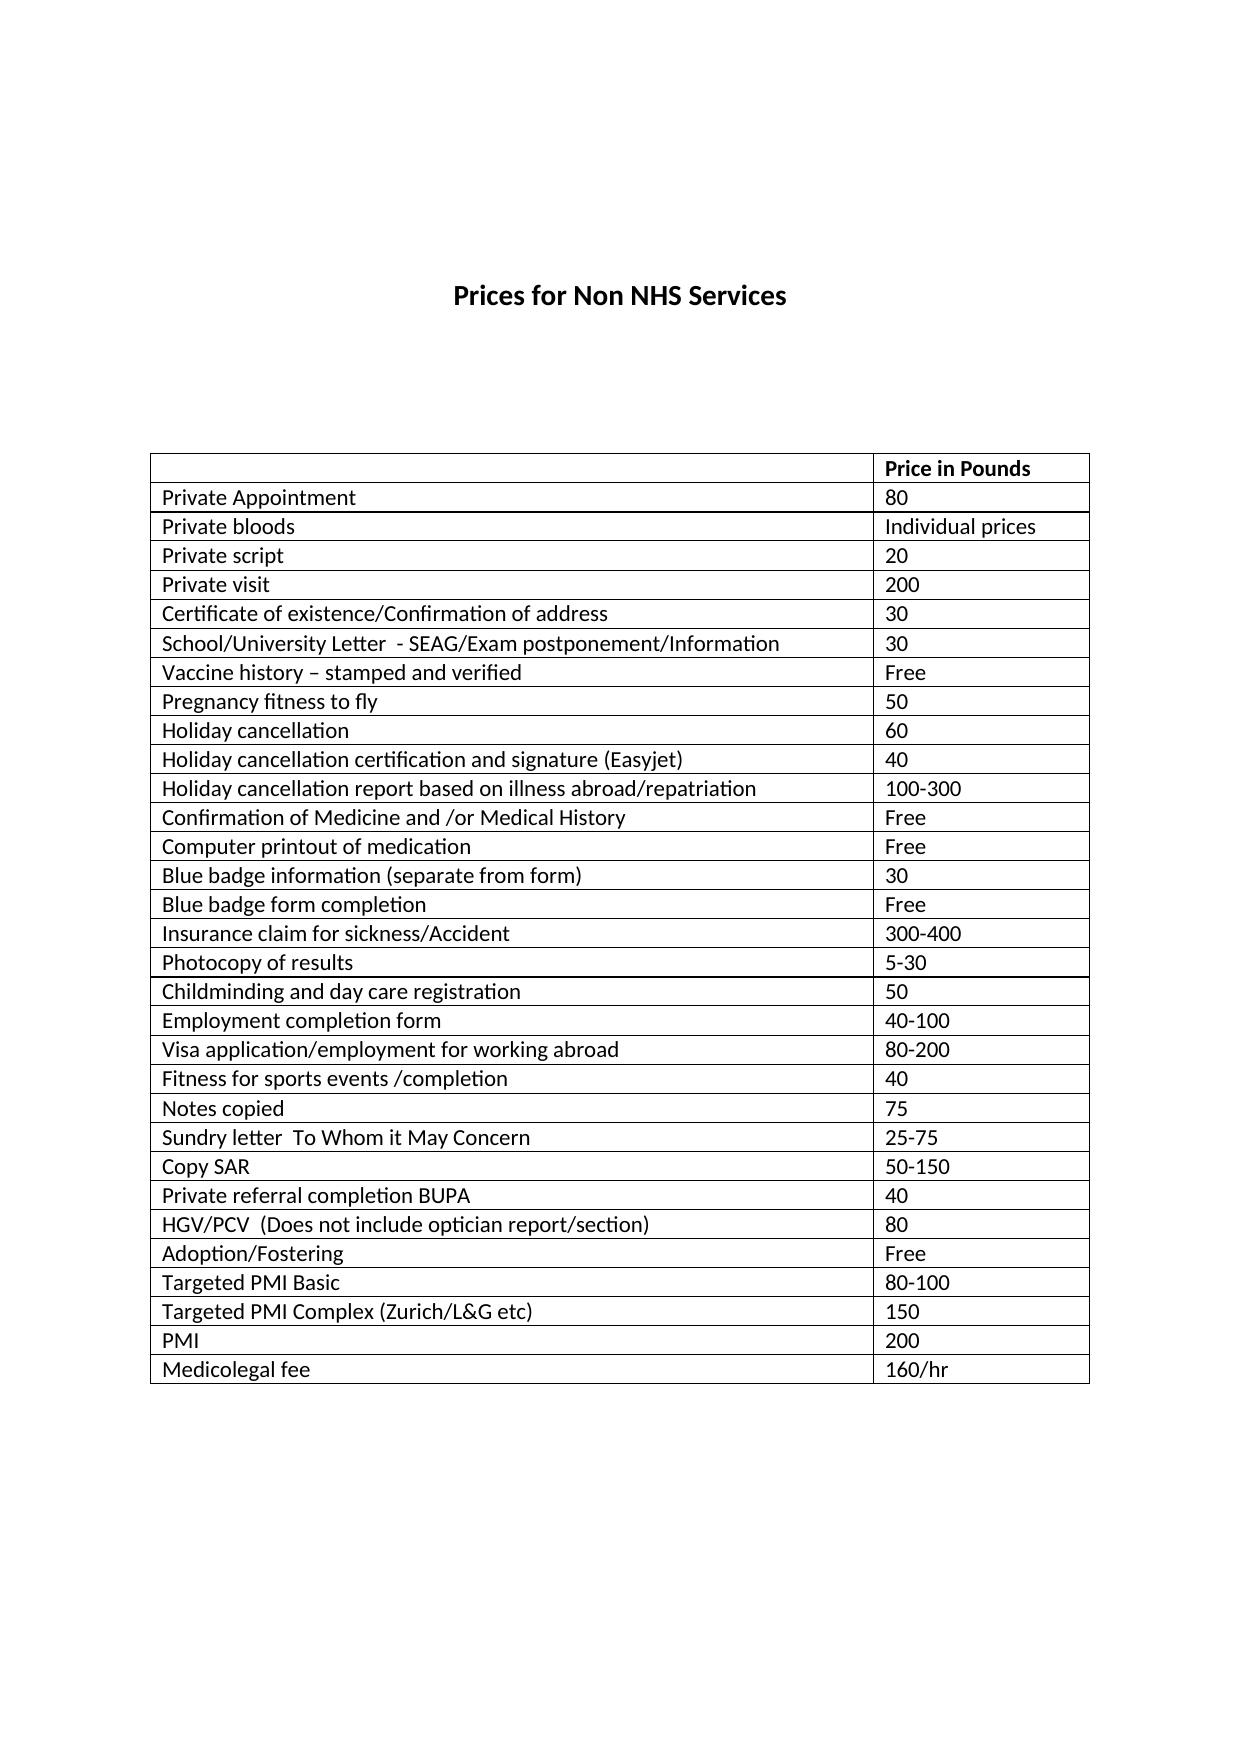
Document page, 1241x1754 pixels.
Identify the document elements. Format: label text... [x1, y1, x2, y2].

table_cell Private Appointment [151, 483, 873, 511]
table_cell 50-150 [874, 1152, 1089, 1180]
table_cell Medicolegal fee [151, 1355, 873, 1383]
table_cell Copy SAR [151, 1152, 873, 1180]
table_cell Blue badge form completion [151, 890, 873, 918]
table_cell 300-400 [874, 919, 1089, 947]
table_cell 40 [874, 1065, 1089, 1093]
table_cell Free [874, 890, 1089, 918]
table_cell Confirmation of Medicine and /or Medical History [151, 803, 873, 831]
table_cell PMI [151, 1326, 873, 1354]
table_cell Free [874, 658, 1089, 686]
table_cell 75 [874, 1094, 1089, 1122]
table_cell Free [874, 1239, 1089, 1267]
table_cell 25-75 [874, 1123, 1089, 1151]
table_cell 80 [874, 1210, 1089, 1238]
table_cell Childminding and day care registration [151, 978, 873, 1005]
table_cell Private referral completion BUPA [151, 1181, 873, 1209]
table_cell 200 [874, 1326, 1089, 1354]
table_cell Visa application/employment for working abroad [151, 1036, 873, 1063]
table_cell 80-100 [874, 1268, 1089, 1296]
table_cell Photocopy of results [151, 948, 873, 976]
table_cell 30 [874, 629, 1089, 657]
table_cell 40-100 [874, 1006, 1089, 1034]
table_cell Holiday cancellation certification and signature (Easyjet) [151, 745, 873, 773]
table_header Price in Pounds [874, 454, 1089, 482]
table_cell 20 [874, 541, 1089, 569]
table_cell 80-200 [874, 1036, 1089, 1063]
table_cell School/University Letter - SEAG/Exam postponement/Information [151, 629, 873, 657]
table_cell 80 [874, 483, 1089, 511]
table_cell 150 [874, 1297, 1089, 1325]
table_cell Targeted PMI Complex (Zurich/L&G etc) [151, 1297, 873, 1325]
table_cell 5-30 [874, 948, 1089, 976]
table_cell Fitness for sports events /completion [151, 1065, 873, 1093]
table_cell Adoption/Fostering [151, 1239, 873, 1267]
table_cell 60 [874, 716, 1089, 744]
table_cell Insurance claim for sickness/Accident [151, 919, 873, 947]
table_cell Holiday cancellation [151, 716, 873, 744]
table_cell Computer printout of medication [151, 832, 873, 860]
table_cell Private script [151, 541, 873, 569]
table_cell Free [874, 803, 1089, 831]
table_cell Certificate of existence/Confirmation of address [151, 600, 873, 628]
table_cell 160/hr [874, 1355, 1089, 1383]
table_cell Vaccine history – stamped and verified [151, 658, 873, 686]
table_cell Notes copied [151, 1094, 873, 1122]
table_cell Individual prices [874, 513, 1089, 540]
table_cell Sundry letter To Whom it May Concern [151, 1123, 873, 1151]
table_cell Free [874, 832, 1089, 860]
table_cell Holiday cancellation report based on illness abroad/repatriation [151, 774, 873, 802]
table_cell 30 [874, 861, 1089, 889]
table_cell 50 [874, 687, 1089, 715]
table_cell 40 [874, 1181, 1089, 1209]
table_cell Private bloods [151, 513, 873, 540]
table_cell Targeted PMI Basic [151, 1268, 873, 1296]
table_cell Employment completion form [151, 1006, 873, 1034]
table_cell Pregnancy fitness to fly [151, 687, 873, 715]
table_cell HGV/PCV (Does not include optician report/section) [151, 1210, 873, 1238]
table_cell 30 [874, 600, 1089, 628]
table_cell Blue badge information (separate from form) [151, 861, 873, 889]
table_cell 50 [874, 978, 1089, 1005]
table_cell 40 [874, 745, 1089, 773]
table_cell 200 [874, 571, 1089, 598]
table_cell 100-300 [874, 774, 1089, 802]
table_cell Private visit [151, 571, 873, 598]
table_header [151, 454, 873, 482]
